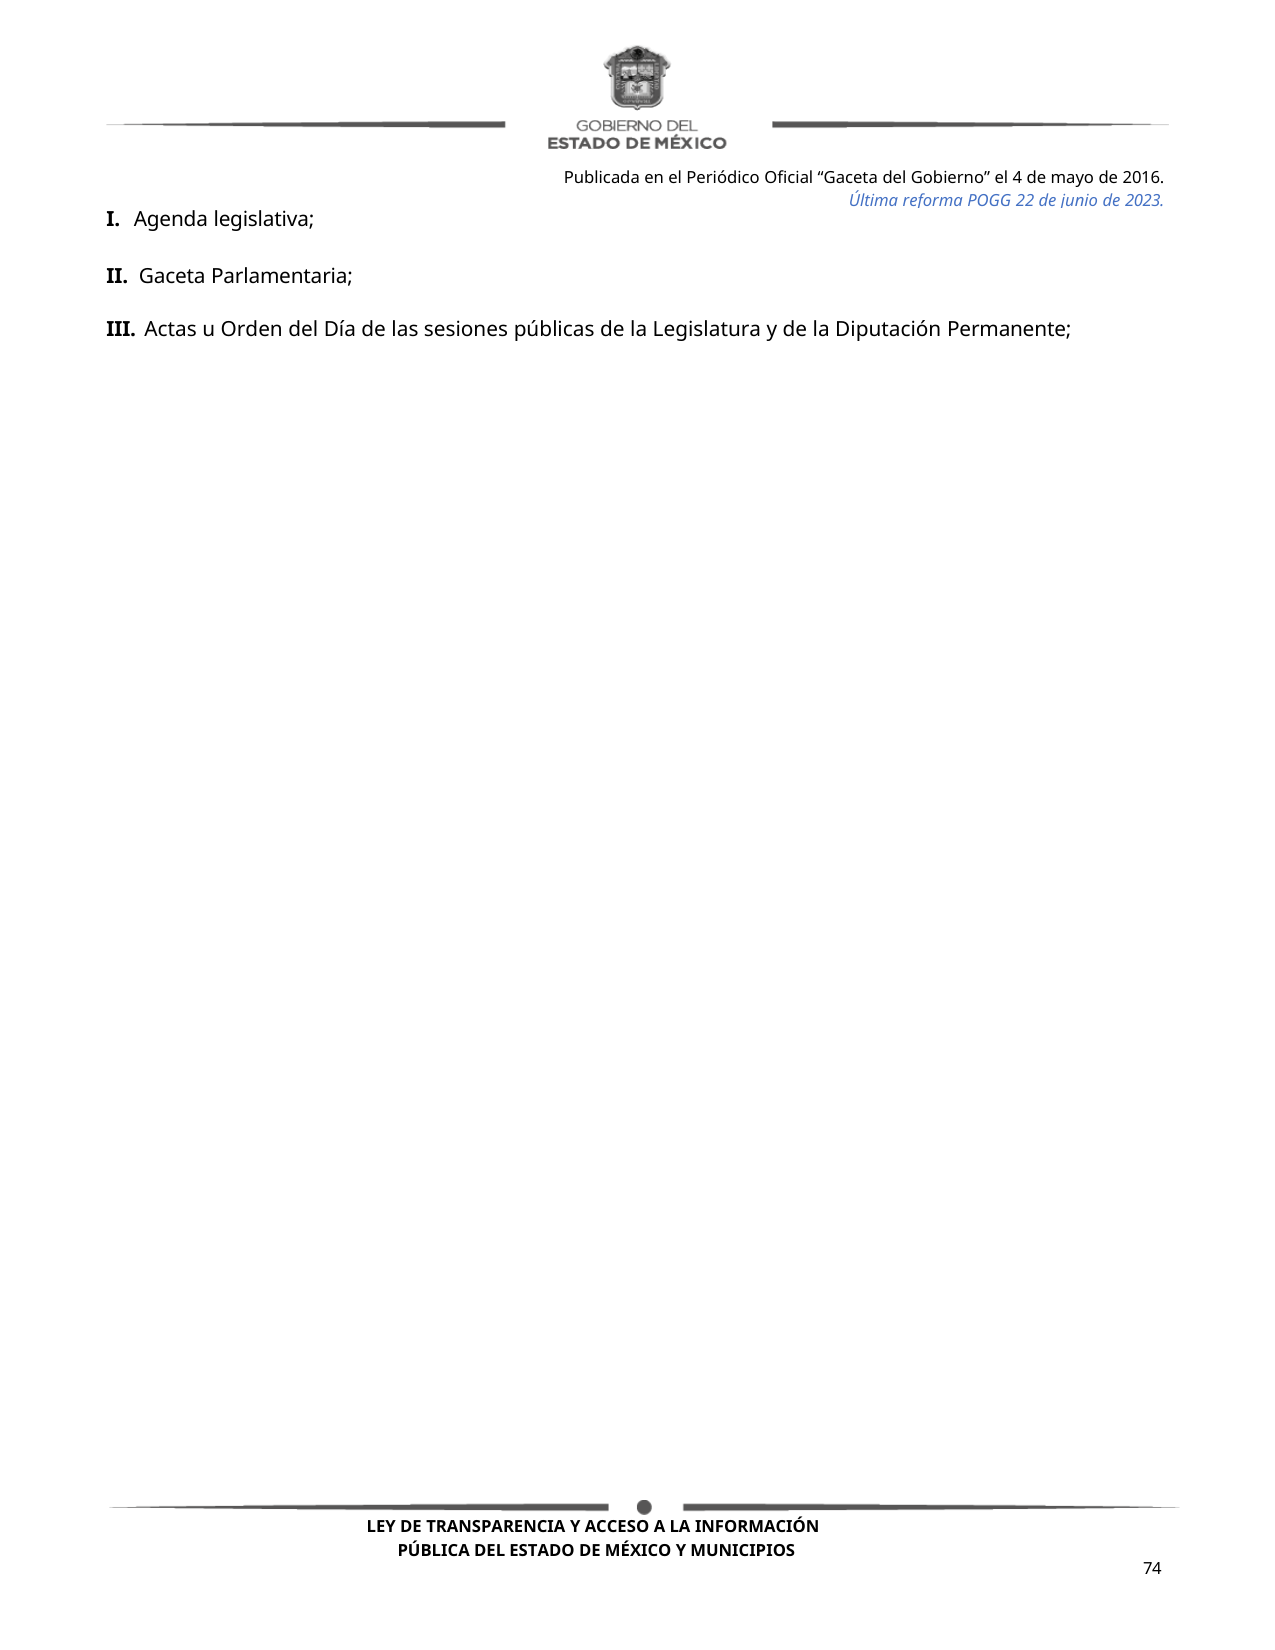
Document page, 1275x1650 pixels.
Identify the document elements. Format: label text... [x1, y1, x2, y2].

picture [106, 44, 1169, 149]
picture [109, 1500, 1180, 1515]
list Gaceta Parlamentaria; [106, 261, 1175, 289]
list Actas u Orden del Día de las sesiones públicas de la Legislatura y de la Diputación Permanente; [106, 314, 1175, 342]
list Agenda legislativa; [106, 204, 1175, 233]
